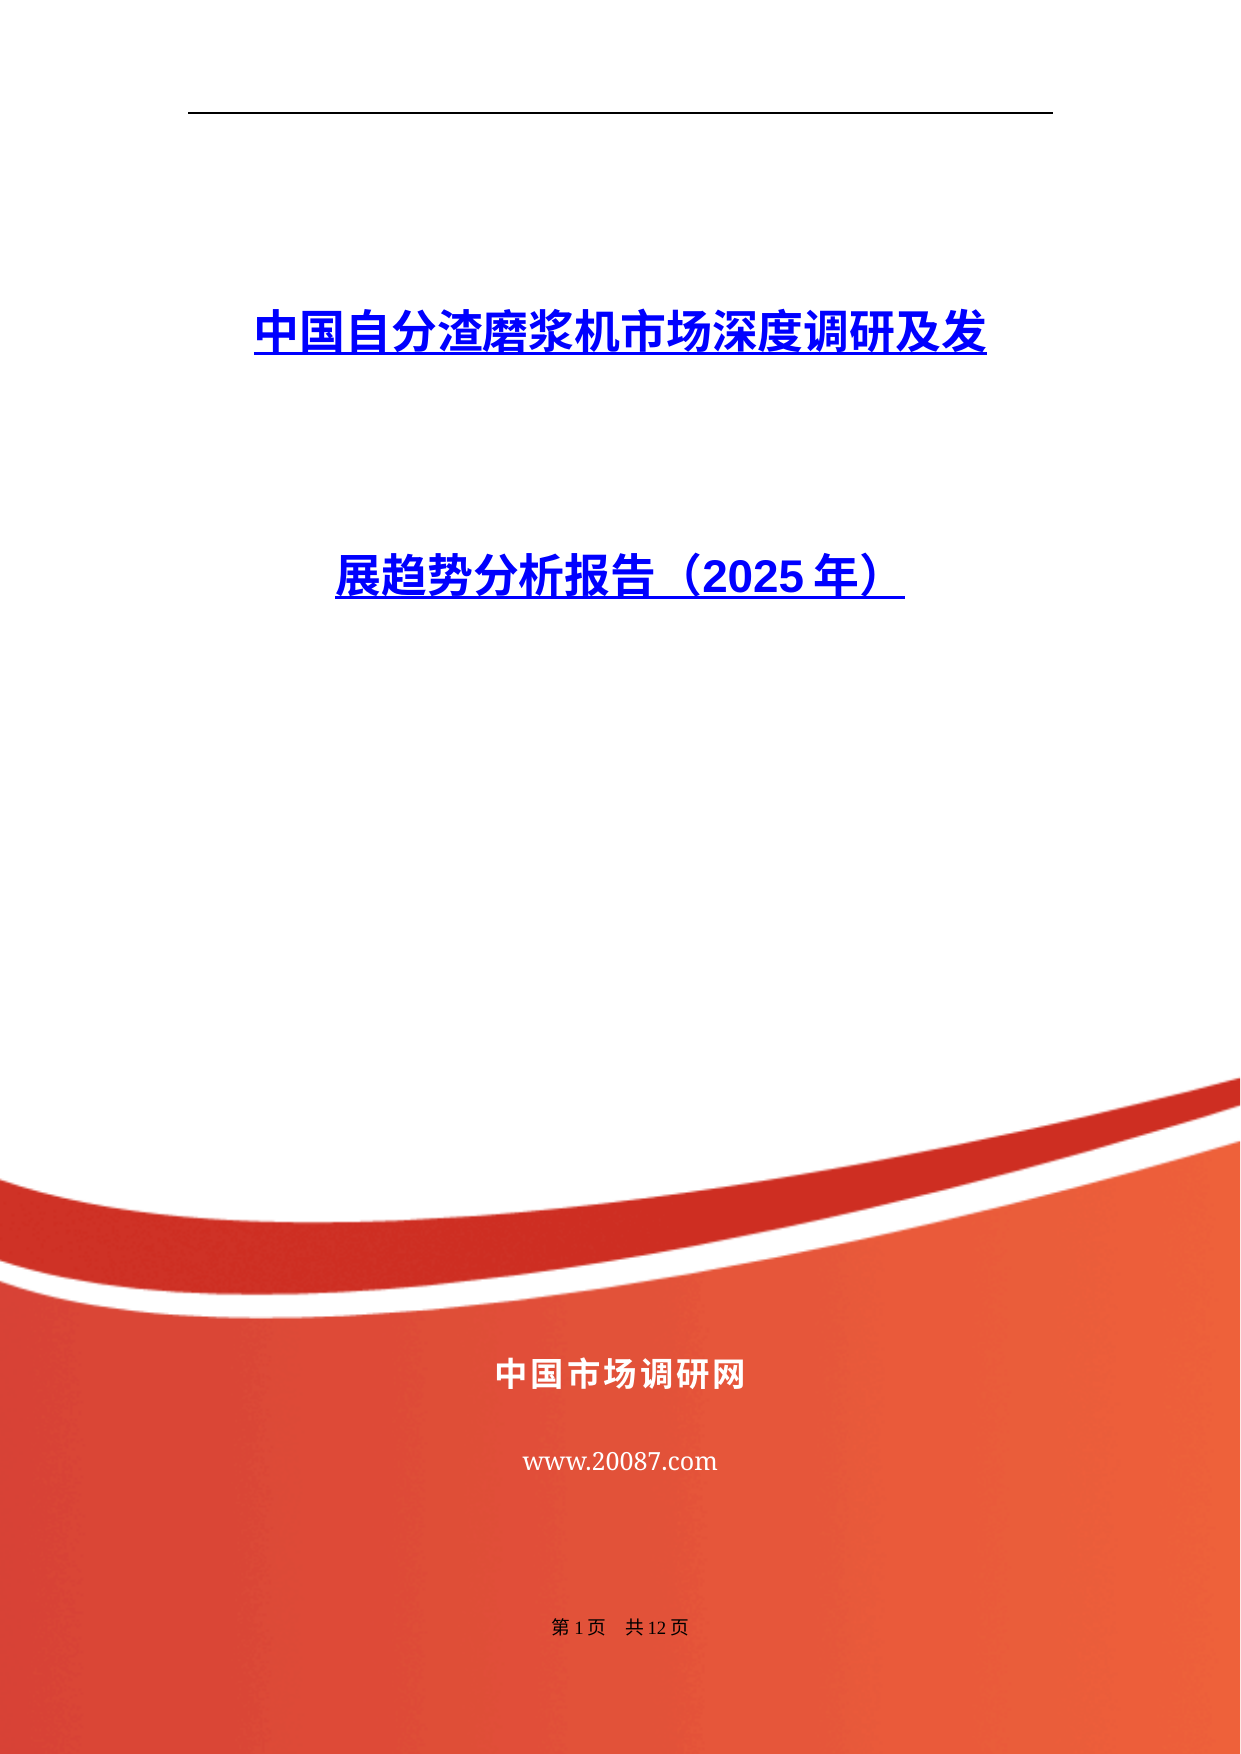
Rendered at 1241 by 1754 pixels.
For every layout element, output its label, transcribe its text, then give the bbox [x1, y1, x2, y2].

subtitle 中国市场调研网 [187, 1339, 1053, 1404]
picture [0, 1006, 1241, 1754]
text www.20087.com [187, 1428, 1053, 1493]
table_header 中国自分渣磨浆机市场深度调研及发展趋势分析报告（2025年） [188, 207, 1053, 773]
